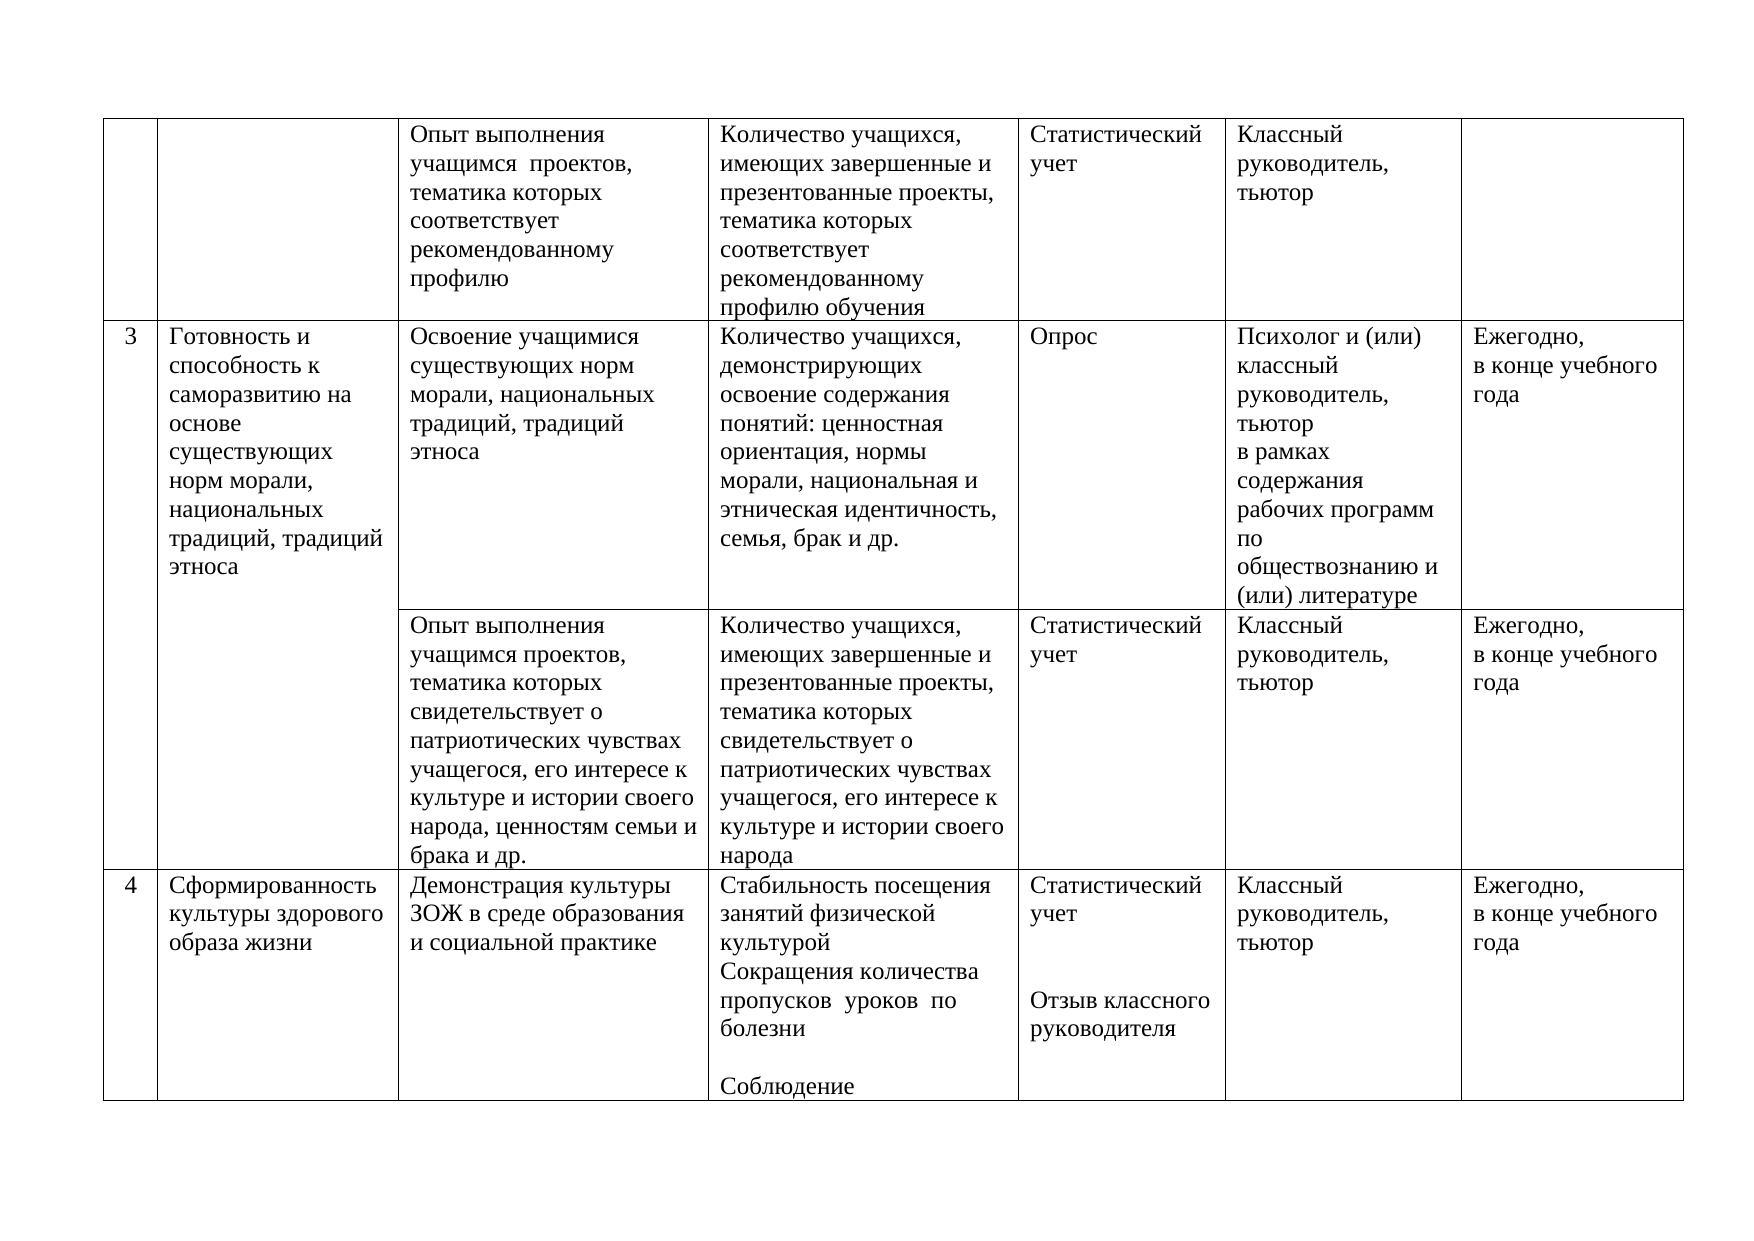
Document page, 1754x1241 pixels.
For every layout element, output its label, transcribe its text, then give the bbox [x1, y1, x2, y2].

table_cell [709, 870, 1018, 1100]
table_cell Количество учащихся, имеющих завершенные и презентованные проекты, тематика которых соответствует рекомендованному профилю обучения [709, 119, 1018, 320]
table_cell Количество учащихся, демонстрирующих освоение содержания понятий: ценностная ориентация, нормы морали, национальная и этническая идентичность, семья, брак и др. [709, 321, 1018, 609]
table_cell Статистический учет [1019, 119, 1225, 320]
table_cell 3 [104, 321, 157, 869]
table_cell Классный руководитель, тьютор [1226, 610, 1461, 869]
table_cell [158, 870, 398, 1100]
table_cell Освоение учащимися существующих норм морали, национальных традиций, традиций этноса [399, 321, 708, 609]
table_cell 4 [104, 870, 157, 1100]
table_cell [1226, 870, 1461, 1100]
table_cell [399, 870, 708, 1100]
table_cell Опыт выполнения учащимся проектов, тематика которых свидетельствует о патриотических чувствах учащегося, его интересе к культуре и истории своего народа, ценностям семьи и брака и др. [399, 610, 708, 869]
table_cell Опыт выполнения учащимся проектов, тематика которых соответствует рекомендованному профилю [399, 119, 708, 320]
table_cell Ежегодно, в конце учебного года [1462, 610, 1683, 869]
table_cell Статистический учет [1019, 610, 1225, 869]
table_cell Опрос [1019, 321, 1225, 609]
table_cell Ежегодно, в конце учебного года [1462, 321, 1683, 609]
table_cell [1019, 870, 1225, 1100]
table_cell Психолог и (или) классный руководитель, тьютор в рамках содержания рабочих программ по обществознанию и (или) литературе [1226, 321, 1461, 609]
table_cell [1462, 870, 1683, 1100]
table_cell Количество учащихся, имеющих завершенные и презентованные проекты, тематика которых свидетельствует о патриотических чувствах учащегося, его интересе к культуре и истории своего народа [709, 610, 1018, 869]
table_cell Готовность и способность к саморазвитию на основе существующих норм морали, национальных традиций, традиций этноса [158, 321, 398, 869]
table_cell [1226, 119, 1461, 320]
